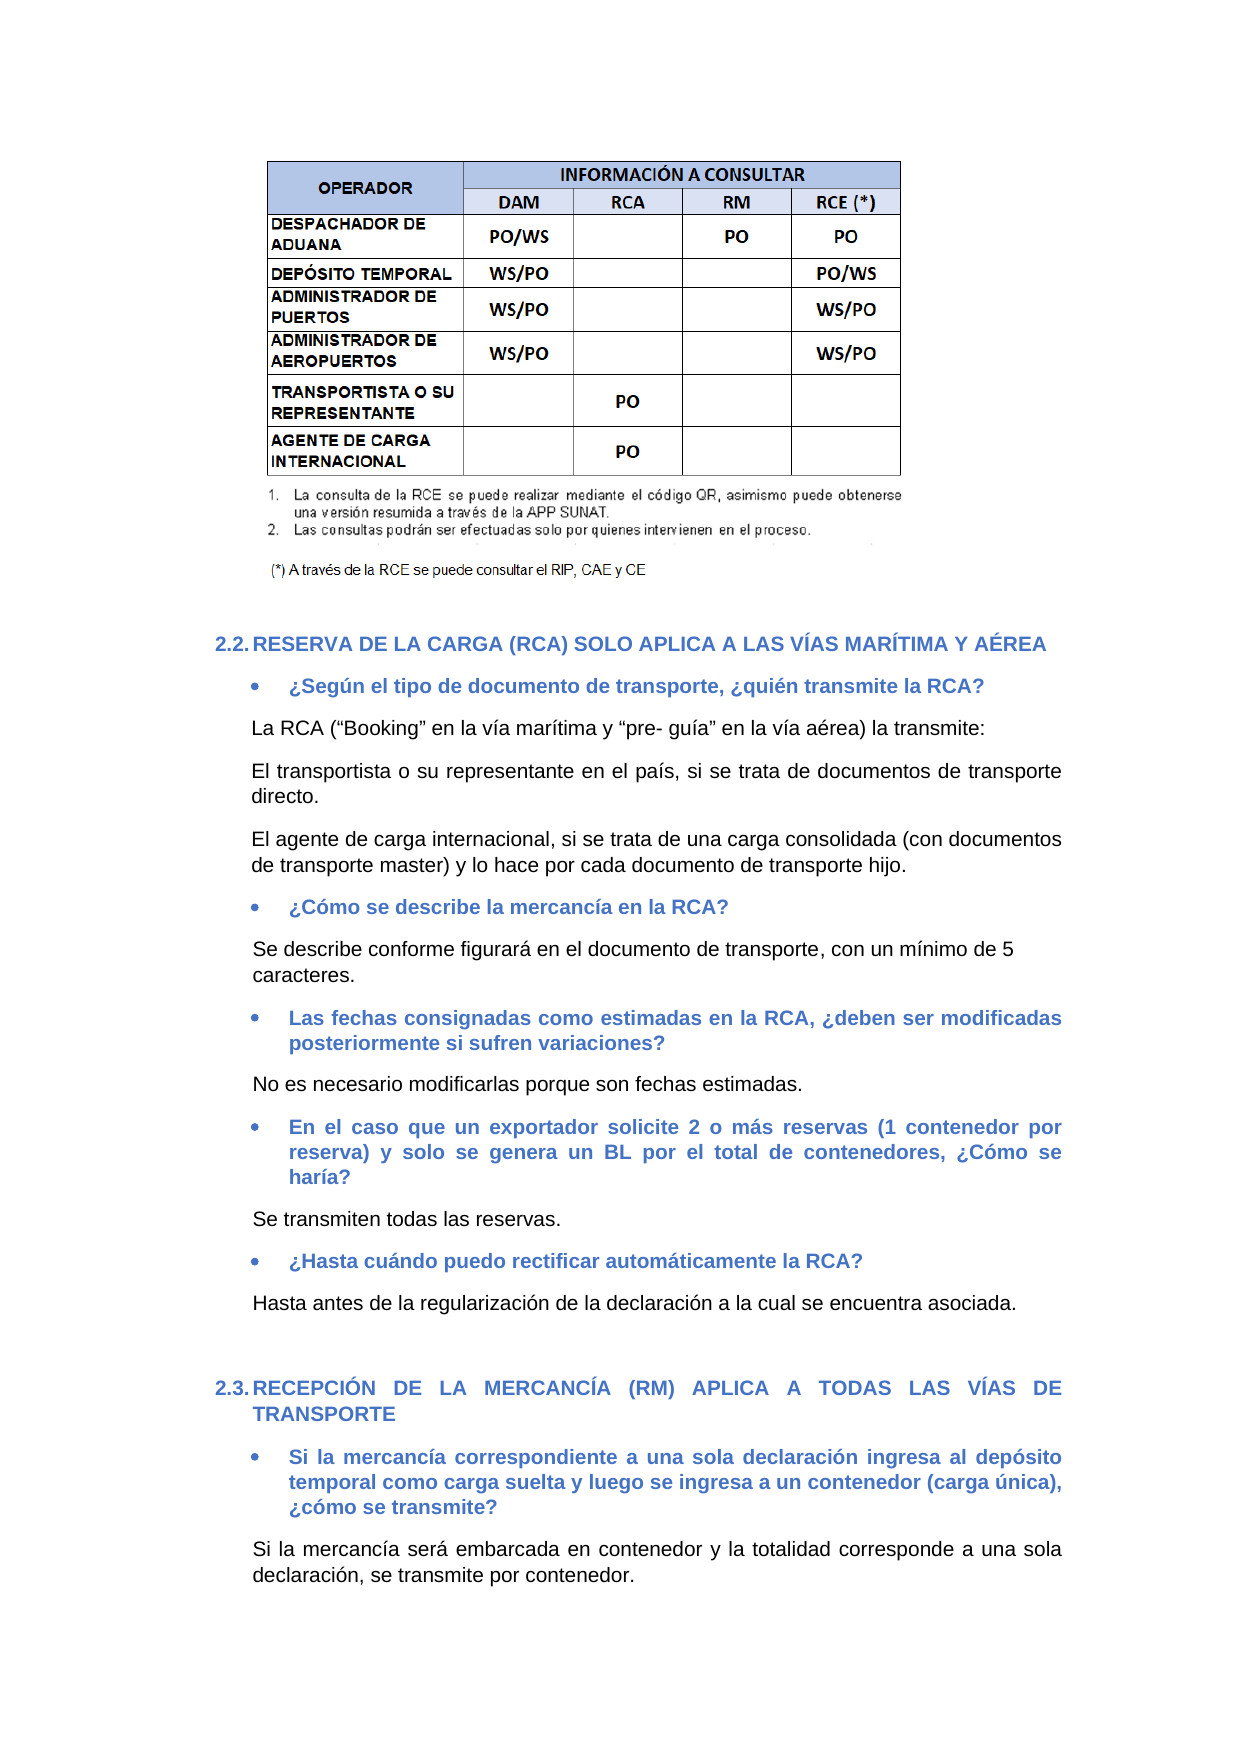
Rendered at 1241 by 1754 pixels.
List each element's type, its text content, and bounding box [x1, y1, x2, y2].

list En el caso que un exportador solicite 2 o más reservas (1 contenedor por reserva) y solo se genera un BL por el total de contenedores, ¿Cómo se haría? [251, 1115, 1063, 1189]
text Si la mercancía será embarcada en contenedor y la totalidad corresponde a una sola declaración, se transmite por contenedor. [252, 1537, 1063, 1586]
text El agente de carga internacional, si se trata de una carga consolidada (con documentos de transporte master) y lo hace por cada documento de transporte hijo. [251, 827, 1063, 877]
list ¿Hasta cuándo puedo rectificar automáticamente la RCA? [251, 1249, 1063, 1273]
list RECEPCIÓN DE LA MERCANCÍA (RM) APLICA A TODAS LAS VÍAS DE TRANSPORTE [215, 1376, 1063, 1426]
list ¿Cómo se describe la mercancía en la RCA? [251, 895, 1063, 919]
text Hasta antes de la regularización de la declaración a la cual se encuentra asociada. [252, 1291, 1063, 1315]
text No es necesario modificarlas porque son fechas estimadas. [252, 1072, 1063, 1096]
text El transportista o su representante en el país, si se trata de documentos de transporte directo. [251, 758, 1063, 808]
text Se describe conforme figurará en el documento de transporte, con un mínimo de 5 caracteres. [252, 937, 1063, 987]
list Las fechas consignadas como estimadas en la RCA, ¿deben ser modificadas posteriormente si sufren variaciones? [251, 1005, 1063, 1054]
text La RCA (“Booking” en la vía marítima y “pre- guía” en la vía aérea) la transmite: [251, 716, 1063, 740]
list ¿Según el tipo de documento de transporte, ¿quién transmite la RCA? [251, 674, 1063, 698]
list Si la mercancía correspondiente a una sola declaración ingresa al depósito temporal como carga suelta y luego se ingresa a un contenedor (carga única), ¿cómo se transmite? [251, 1444, 1063, 1519]
text Se transmiten todas las reservas. [252, 1207, 1063, 1231]
picture [252, 147, 916, 589]
list RESERVA DE LA CARGA (RCA) SOLO APLICA A LAS VÍAS MARÍTIMA Y AÉREA [215, 632, 1063, 656]
